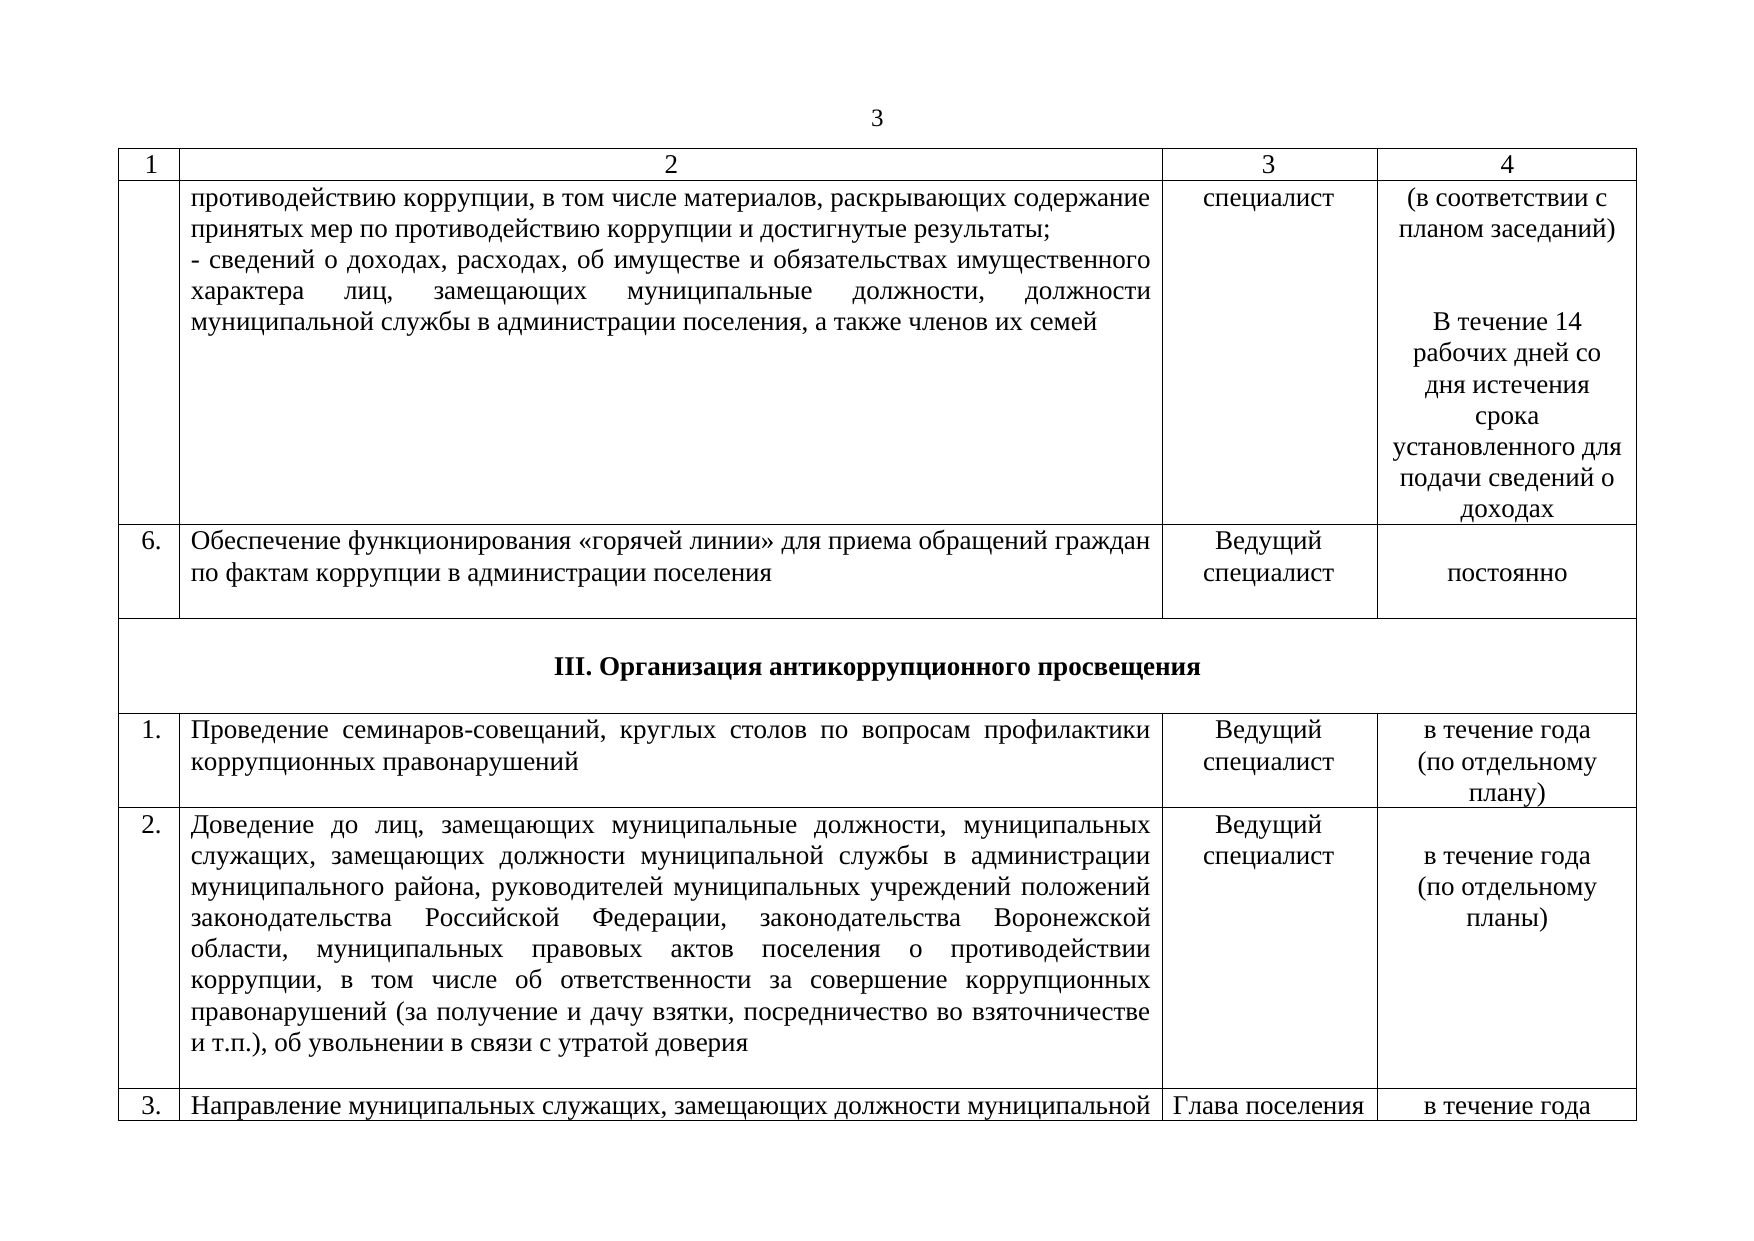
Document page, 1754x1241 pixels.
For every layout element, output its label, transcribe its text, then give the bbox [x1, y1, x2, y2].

table_cell в течение года (по отдельному плану) [1378, 714, 1636, 807]
table_cell в течение года (по отдельному планы) [1378, 1089, 1636, 1120]
table_header 4 [1378, 149, 1636, 180]
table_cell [180, 181, 1162, 523]
table_cell Ведущий специалист [1163, 808, 1377, 1088]
table_cell Глава поселения [1163, 1089, 1377, 1120]
table_cell Обеспечение функционирования «горячей линии» для приема обращений граждан по фактам коррупции в администрации поселения [180, 525, 1162, 618]
table_header 1 [119, 149, 179, 180]
table_header 2 [180, 149, 1162, 180]
table_cell 3. [119, 1089, 179, 1120]
table_cell Ведущий специалист [1163, 525, 1377, 618]
table_cell Проведение семинаров-совещаний, круглых столов по вопросам профилактики коррупционных правонарушений [180, 714, 1162, 807]
table_cell постоянно [1378, 525, 1636, 618]
table_cell в течение года (по отдельному планы) [1378, 808, 1636, 1088]
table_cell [180, 1089, 1162, 1120]
table_header 3 [1163, 149, 1377, 180]
table_cell Ведущий специалист [1163, 714, 1377, 807]
table_cell 1. [119, 714, 179, 807]
table_cell III. Организация антикоррупционного просвещения [119, 619, 1636, 712]
table_cell 6. [119, 525, 179, 618]
table_cell Ведущий специалист [1163, 181, 1377, 523]
table_cell Доведение до лиц, замещающих муниципальные должности, муниципальных служащих, замещающих должности муниципальной службы в администрации муниципального района, руководителей муниципальных учреждений положений законодательства Российской Федерации, законодательства Воронежской области, муниципальных правовых актов поселения о противодействии коррупции, в том числе об ответственности за совершение коррупционных правонарушений (за получение и дачу взятки, посредничество во взяточничестве и т.п.), об увольнении в связи с утратой доверия [180, 808, 1162, 1088]
table_cell 5. [119, 181, 179, 523]
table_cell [1378, 181, 1636, 523]
table_cell 2. [119, 808, 179, 1088]
